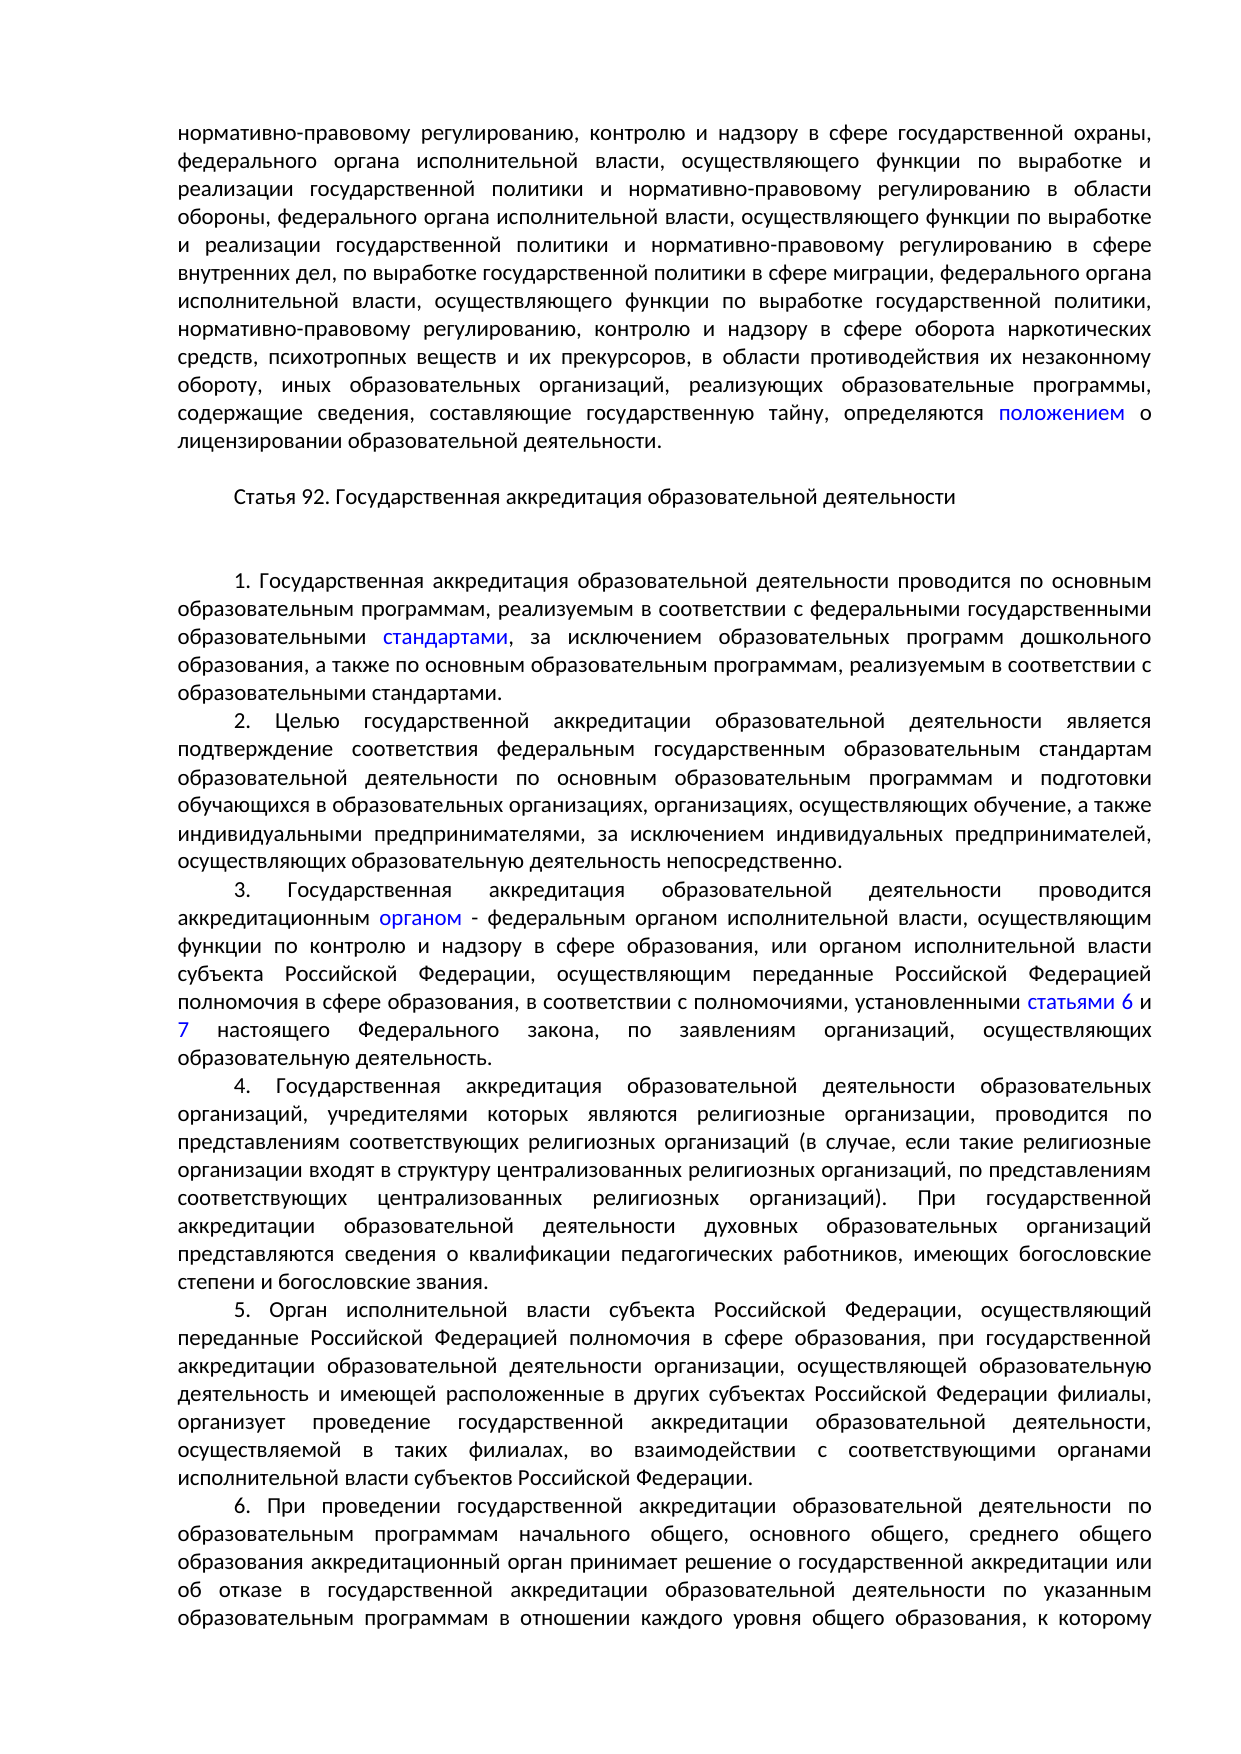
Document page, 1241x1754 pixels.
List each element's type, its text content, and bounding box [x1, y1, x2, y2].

text 1. Государственная аккредитация образовательной деятельности проводится по основным образовательным программам, реализуемым в соответствии с федеральными государственными образовательными стандартами, за исключением образовательных программ дошкольного образования, а также по основным образовательным программам, реализуемым в соответствии с образовательными стандартами. [177, 566, 1152, 707]
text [177, 1491, 1152, 1631]
text 2. Целью государственной аккредитации образовательной деятельности является подтверждение соответствия федеральным государственным образовательным стандартам образовательной деятельности по основным образовательным программам и подготовки обучающихся в образовательных организациях, организациях, осуществляющих обучение, а также индивидуальными предпринимателями, за исключением индивидуальных предпринимателей, осуществляющих образовательную деятельность непосредственно. [177, 707, 1152, 875]
text Статья 92. Государственная аккредитация образовательной деятельности [177, 482, 1152, 510]
text 5. Орган исполнительной власти субъекта Российской Федерации, осуществляющий переданные Российской Федерацией полномочия в сфере образования, при государственной аккредитации образовательной деятельности организации, осуществляющей образовательную деятельность и имеющей расположенные в других субъектах Российской Федерации филиалы, организует проведение государственной аккредитации образовательной деятельности, осуществляемой в таких филиалах, во взаимодействии с соответствующими органами исполнительной власти субъектов Российской Федерации. [177, 1295, 1152, 1491]
text 3. Государственная аккредитация образовательной деятельности проводится аккредитационным органом - федеральным органом исполнительной власти, осуществляющим функции по контролю и надзору в сфере образования, или органом исполнительной власти субъекта Российской Федерации, осуществляющим переданные Российской Федерацией полномочия в сфере образования, в соответствии с полномочиями, установленными статьями 6 и 7 настоящего Федерального закона, по заявлениям организаций, осуществляющих образовательную деятельность. [177, 875, 1152, 1071]
text 4. Государственная аккредитация образовательной деятельности образовательных организаций, учредителями которых являются религиозные организации, проводится по представлениям соответствующих религиозных организаций (в случае, если такие религиозные организации входят в структуру централизованных религиозных организаций, по представлениям соответствующих централизованных религиозных организаций). При государственной аккредитации образовательной деятельности духовных образовательных организаций представляются сведения о квалификации педагогических работников, имеющих богословские степени и богословские звания. [177, 1071, 1152, 1295]
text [177, 118, 1152, 454]
